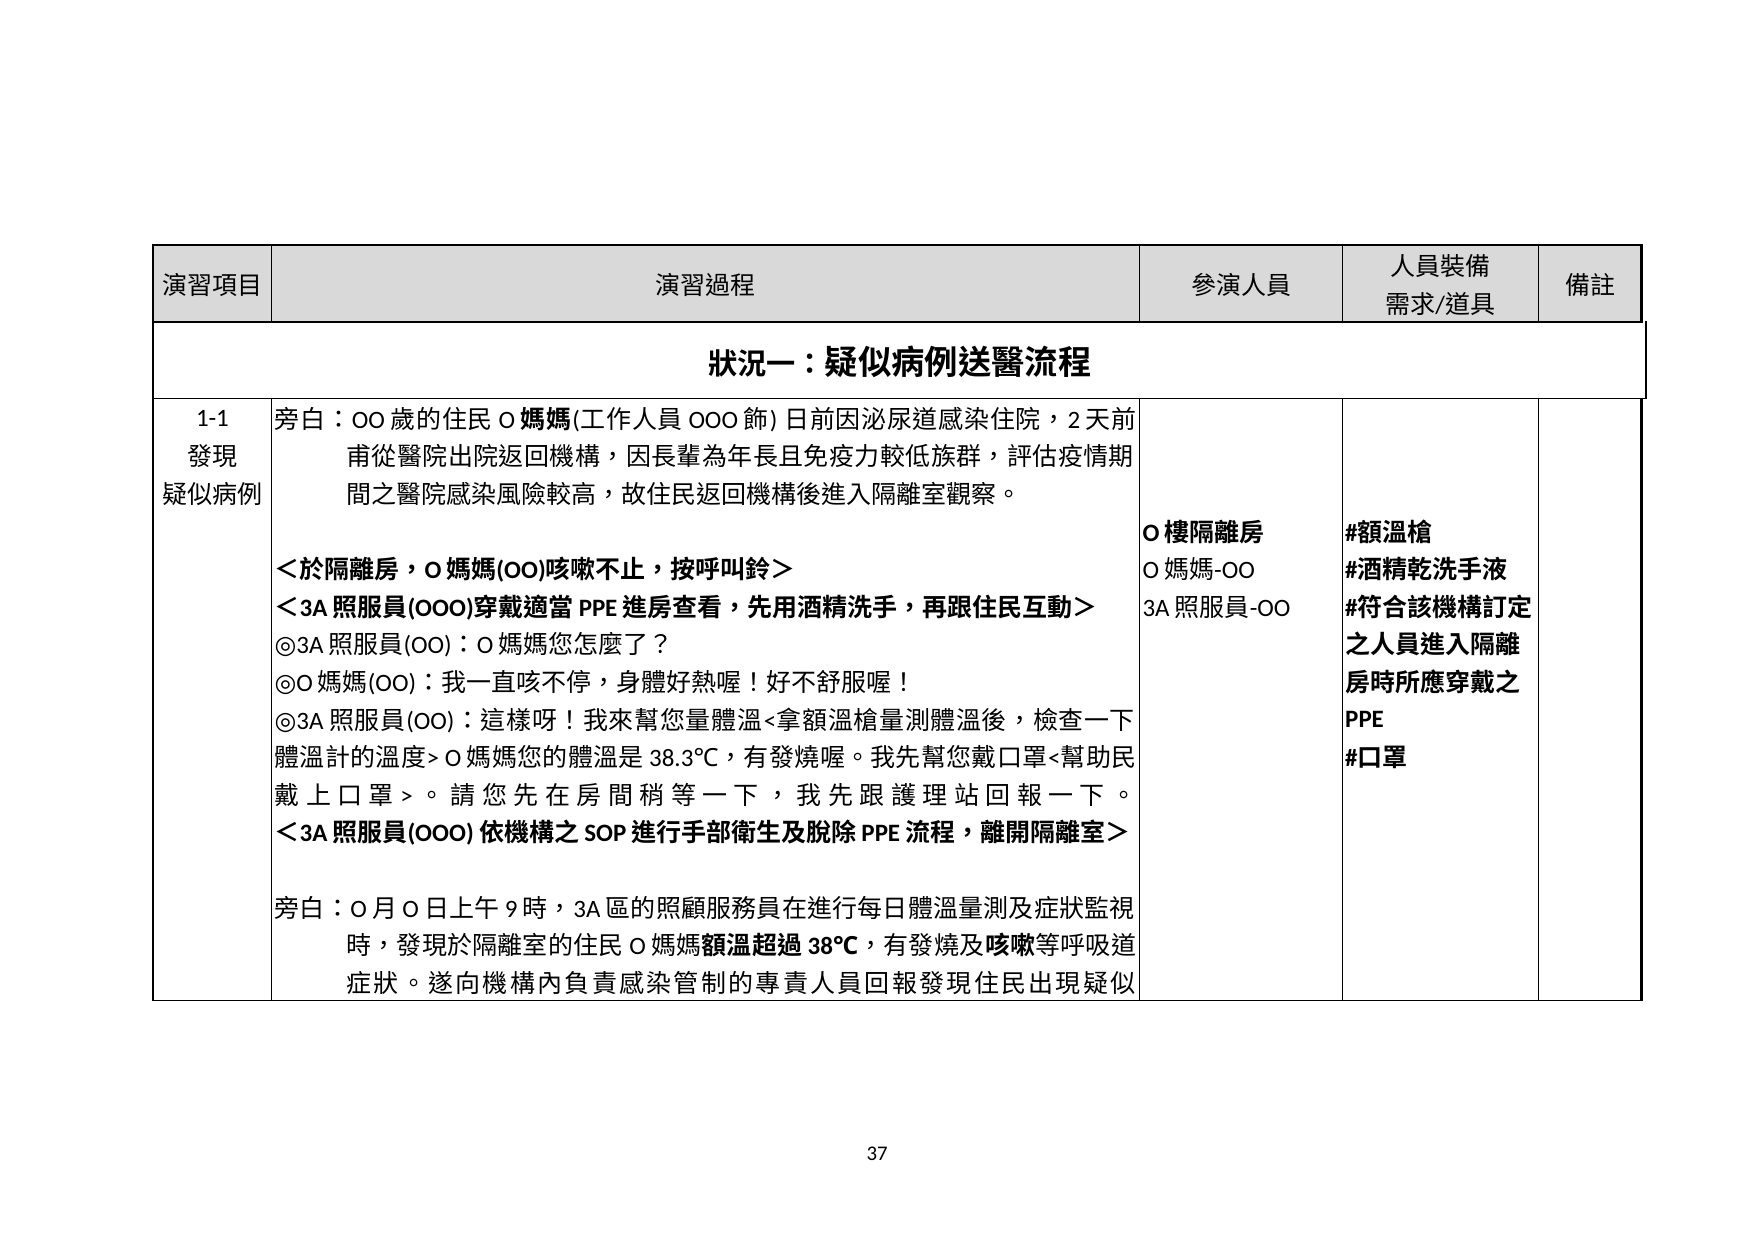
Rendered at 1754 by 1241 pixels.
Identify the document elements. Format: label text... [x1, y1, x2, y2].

table_cell 狀況一：疑似病例送醫流程 [154, 321, 1645, 398]
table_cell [1343, 399, 1538, 1000]
table_cell 1-1 發現 疑似病例 [154, 399, 271, 1000]
table_header 演習項目 [154, 246, 271, 321]
table_header 人員裝備 需求/道具 [1343, 246, 1538, 321]
table_header 備註 [1539, 246, 1640, 321]
table_cell [1539, 399, 1640, 1000]
table_header 演習過程 [272, 246, 1139, 321]
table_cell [272, 399, 1139, 1000]
table_header 參演人員 [1140, 246, 1342, 321]
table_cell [1140, 399, 1342, 1000]
